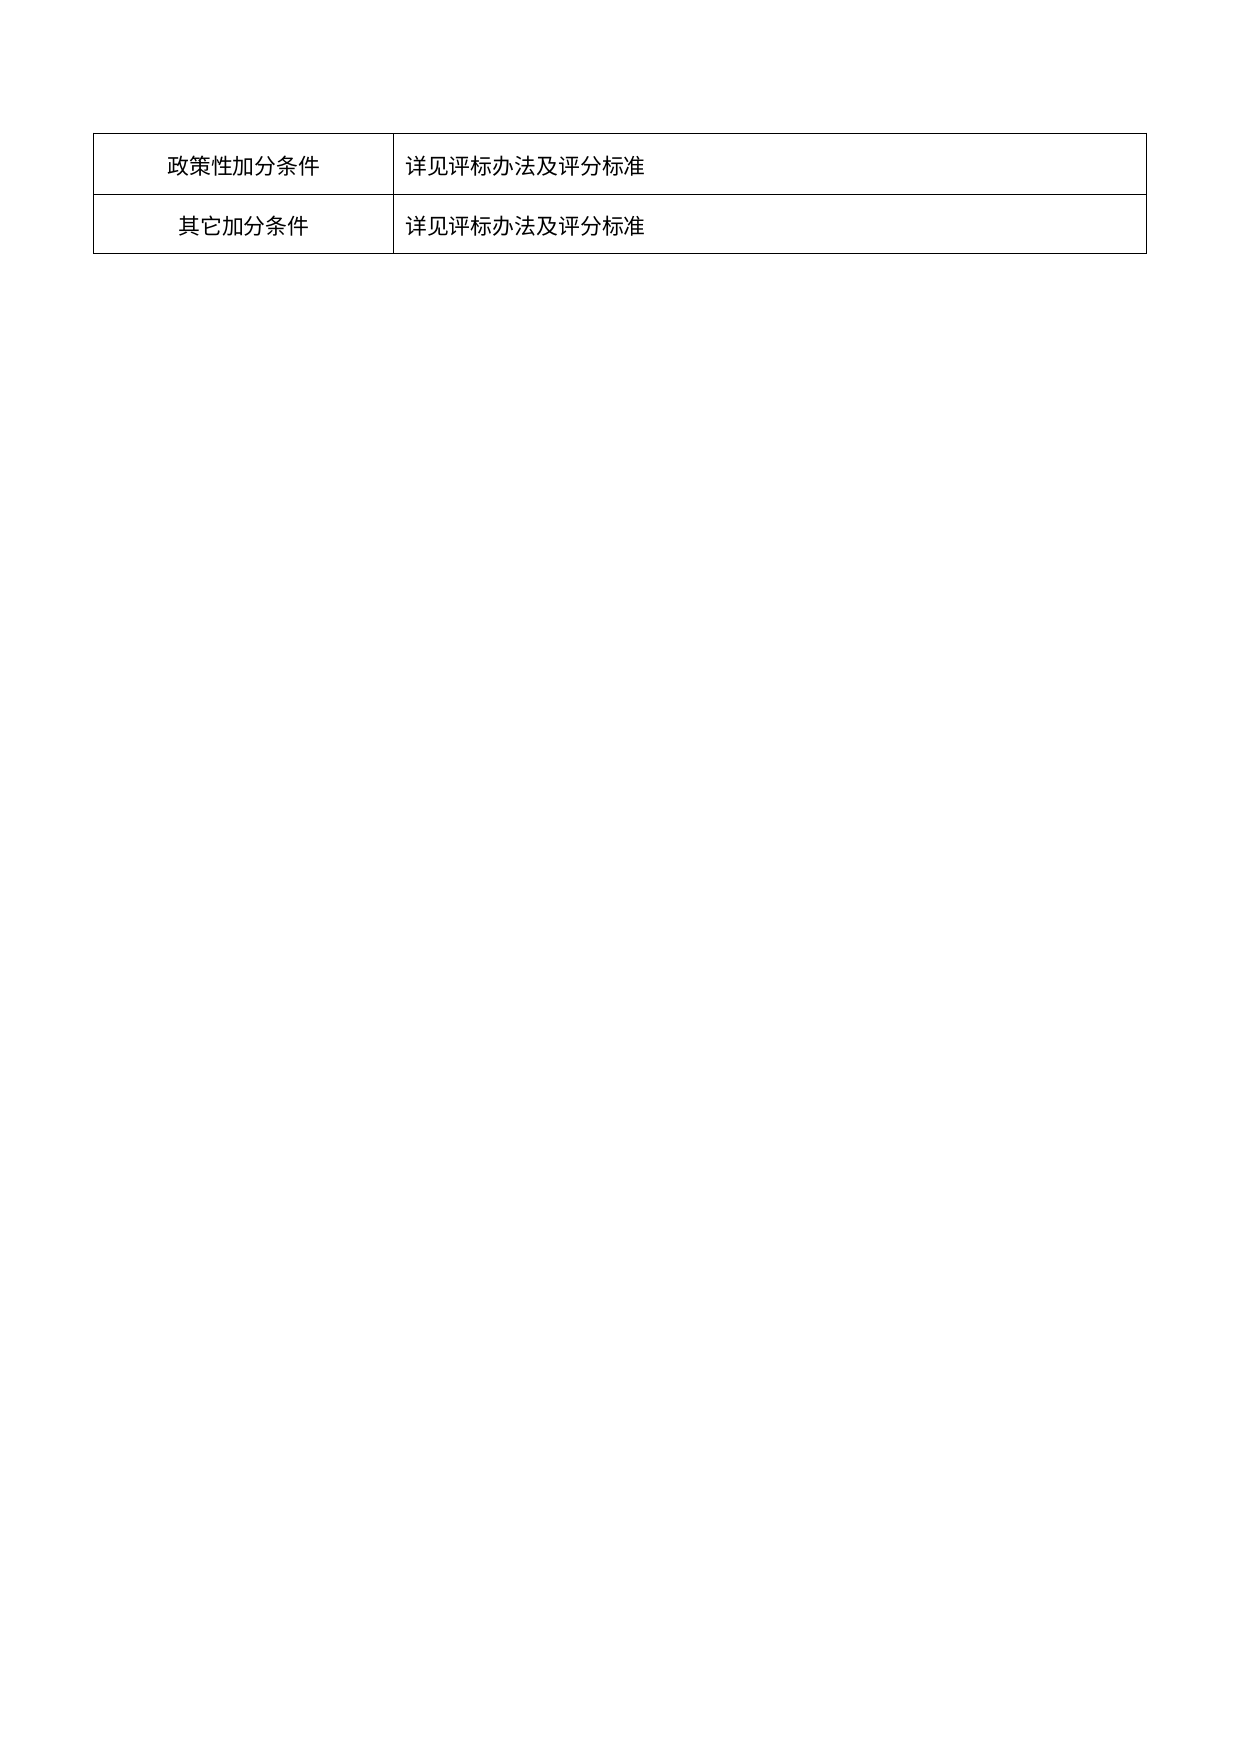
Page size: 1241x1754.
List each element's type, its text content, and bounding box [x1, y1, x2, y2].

table_cell 其它加分条件 [94, 195, 393, 253]
table_cell 详见评标办法及评分标准 [394, 134, 1146, 194]
table_cell 详见评标办法及评分标准 [394, 195, 1146, 253]
table_cell 政策性加分条件 [94, 134, 393, 194]
